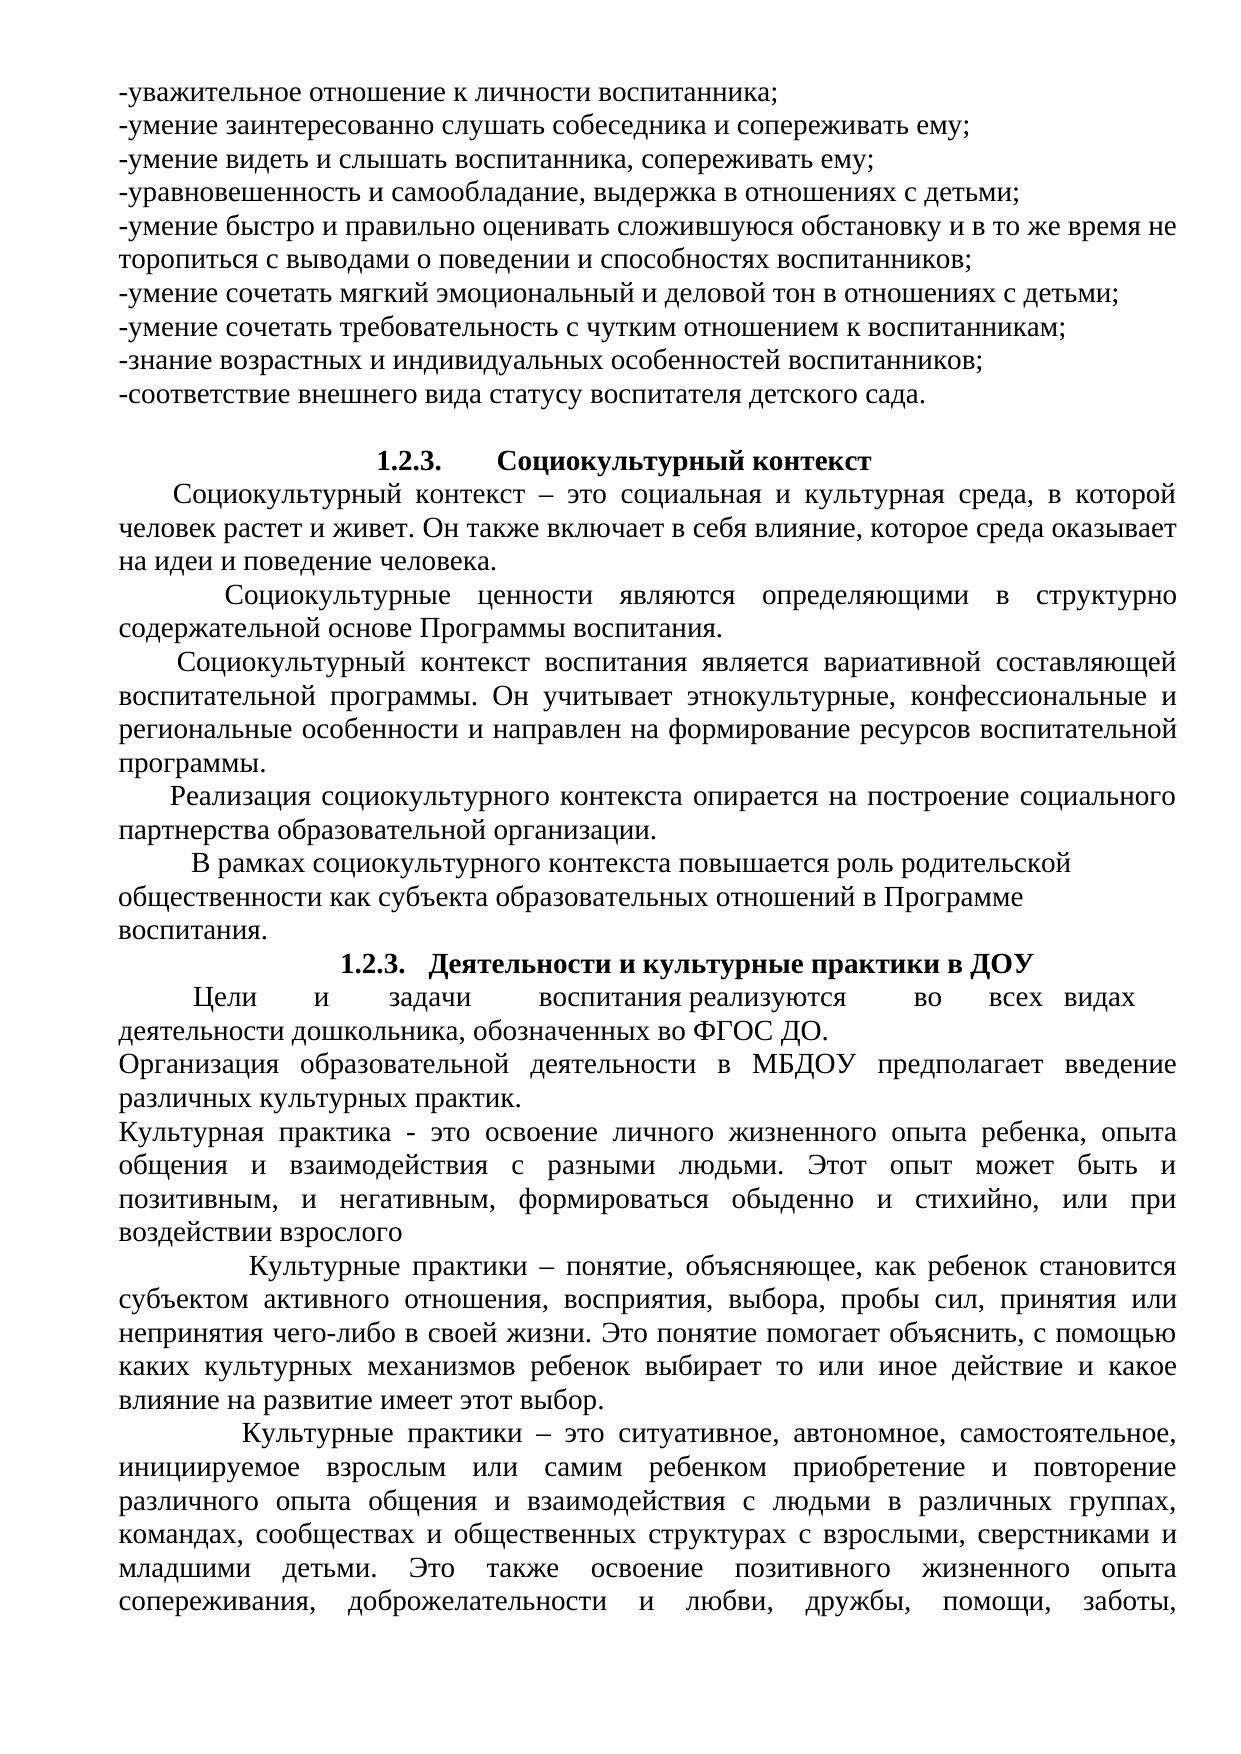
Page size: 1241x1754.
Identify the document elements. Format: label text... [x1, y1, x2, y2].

text -умение сочетать требовательность с чутким отношением к воспитанникам; [118, 309, 1178, 342]
text -знание возрастных и индивидуальных особенностей воспитанников; [118, 342, 1178, 376]
text общественности как субъекта образовательных отношений в Программе [89, 879, 1178, 912]
text -умение быстро и правильно оценивать сложившуюся обстановку и в то же время не торопиться с выводами о поведении и способностях воспитанников; [118, 208, 1178, 275]
text Социокультурные ценности являются определяющими в структурно содержательной основе Программы воспитания. [118, 577, 1178, 644]
text Цели и задачи воспитания реализуются во всех видах деятельности дошкольника, обозначенных во ФГОС ДО. [118, 979, 1178, 1047]
list Деятельности и культурные практики в ДОУ [340, 946, 1178, 979]
text воспитания. [89, 912, 1178, 946]
list Социокультурный контекст [118, 443, 1129, 476]
text Организация образовательной деятельности в МБДОУ предполагает введение различных культурных практик. [118, 1047, 1178, 1114]
text -соответствие внешнего вида статусу воспитателя детского сада. [118, 376, 1178, 409]
text Социокультурный контекст – это социальная и культурная среда, в которой человек растет и живет. Он также включает в себя влияние, которое среда оказывает на идеи и поведение человека. [118, 476, 1178, 577]
text -умение видеть и слышать воспитанника, сопереживать ему; [118, 141, 1178, 174]
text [118, 1416, 1178, 1617]
text -уважительное отношение к личности воспитанника; [118, 74, 1178, 107]
text Реализация социокультурного контекста опирается на построение социального партнерства образовательной организации. [118, 778, 1178, 845]
text Социокультурный контекст воспитания является вариативной составляющей воспитательной программы. Он учитывает этнокультурные, конфессиональные и региональные особенности и направлен на формирование ресурсов воспитательной программы. [118, 644, 1178, 778]
text Культурная практика - это освоение личного жизненного опыта ребенка, опыта общения и взаимодействия с разными людьми. Этот опыт может быть и позитивным, и негативным, формироваться обыденно и стихийно, или при воздействии взрослого [118, 1114, 1178, 1248]
text -умение сочетать мягкий эмоциональный и деловой тон в отношениях с детьми; [118, 275, 1178, 309]
text -уравновешенность и самообладание, выдержка в отношениях с детьми; [118, 174, 1178, 208]
text В рамках социокультурного контекста повышается роль родительской [89, 845, 1178, 879]
text -умение заинтересованно слушать собеседника и сопереживать ему; [118, 107, 1178, 141]
text Культурные практики – понятие, объясняющее, как ребенок становится субъектом активного отношения, восприятия, выбора, пробы сил, принятия или непринятия чего-либо в своей жизни. Это понятие помогает объяснить, с помощью каких культурных механизмов ребенок выбирает то или иное действие и какое влияние на развитие имеет этот выбор. [118, 1248, 1178, 1416]
